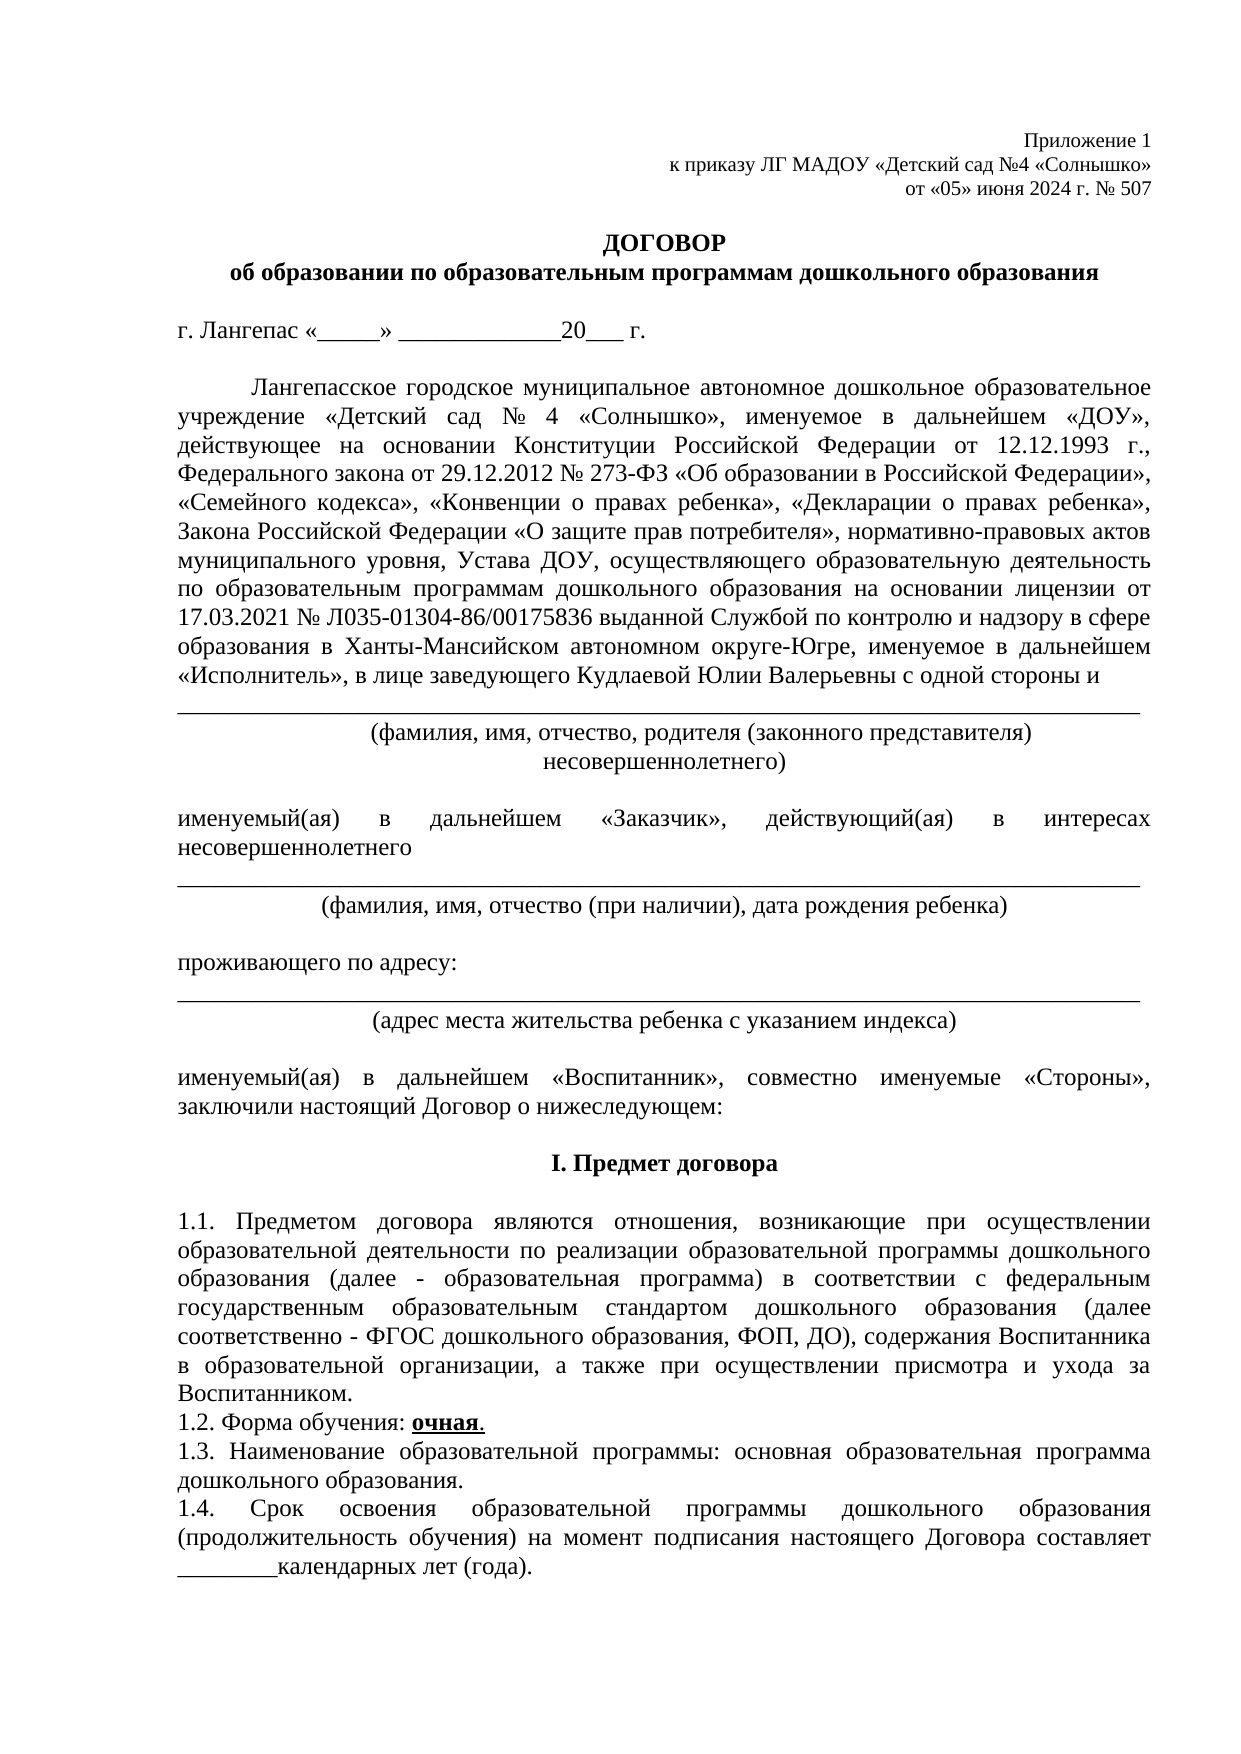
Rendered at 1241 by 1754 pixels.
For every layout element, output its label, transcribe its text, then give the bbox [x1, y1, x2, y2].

text 1.4. Срок освоения образовательной программы дошкольного образования (продолжительность обучения) на момент подписания настоящего Договора составляет ________календарных лет (года). [177, 1493, 1152, 1580]
text ДОГОВОР [177, 228, 1152, 257]
text 1.2. Форма обучения: очная. [177, 1407, 1152, 1436]
text Лангепасское городское муниципальное автономное дошкольное образовательное учреждение «Детский сад № 4 «Солнышко», именуемое в дальнейшем «ДОУ», действующее на основании Конституции Российской Федерации от 12.12.1993 г., Федерального закона от 29.12.2012 № 273-ФЗ «Об образовании в Российской Федерации», «Семейного кодекса», «Конвенции о правах ребенка», «Декларации о правах ребенка», Закона Российской Федерации «О защите прав потребителя», нормативно-правовых актов муниципального уровня, Устава ДОУ, осуществляющего образовательную деятельность по образовательным программам дошкольного образования на основании лицензии от 17.03.2021 № Л035-01304-86/00175836 выданной Службой по контролю и надзору в сфере образования в Ханты-Мансийском автономном округе-Югре, именуемое в дальнейшем «Исполнитель», в лице заведующего Кудлаевой Юлии Валерьевны с одной стороны и [177, 372, 1152, 688]
text Приложение 1 [177, 127, 1152, 152]
text именуемый(ая) в дальнейшем «Заказчик», действующий(ая) в интересах несовершеннолетнего [177, 803, 1152, 861]
text (фамилия, имя, отчество, родителя (законного представителя) несовершеннолетнего) [177, 717, 1152, 775]
text именуемый(ая) в дальнейшем «Воспитанник», совместно именуемые «Стороны», заключили настоящий Договор о нижеследующем: [177, 1062, 1152, 1120]
text _____________________________________________________________________________ [177, 688, 1152, 717]
text к приказу ЛГ МАДОУ «Детский сад №4 «Солнышко» [177, 152, 1152, 176]
text I. Предмет договора [177, 1148, 1152, 1177]
text (фамилия, имя, отчество (при наличии), дата рождения ребенка) [177, 890, 1152, 918]
text _____________________________________________________________________________ [177, 976, 1152, 1005]
text об образовании по образовательным программам дошкольного образования [177, 257, 1152, 286]
text г. Лангепас «_____» _____________20___ г. [177, 315, 1152, 343]
text от «05» июня 2024 г. № 507 [177, 176, 1152, 200]
text 1.1. Предметом договора являются отношения, возникающие при осуществлении образовательной деятельности по реализации образовательной программы дошкольного образования (далее - образовательная программа) в соответствии с федеральным государственным образовательным стандартом дошкольного образования (далее соответственно - ФГОС дошкольного образования, ФОП, ДО), содержания Воспитанника в образовательной организации, а также при осуществлении присмотра и ухода за Воспитанником. [177, 1206, 1152, 1407]
text проживающего по адресу: [177, 947, 1152, 976]
text _____________________________________________________________________________ [177, 861, 1152, 890]
text (адрес места жительства ребенка с указанием индекса) [177, 1005, 1152, 1033]
text 1.3. Наименование образовательной программы: основная образовательная программа дошкольного образования. [177, 1436, 1152, 1493]
